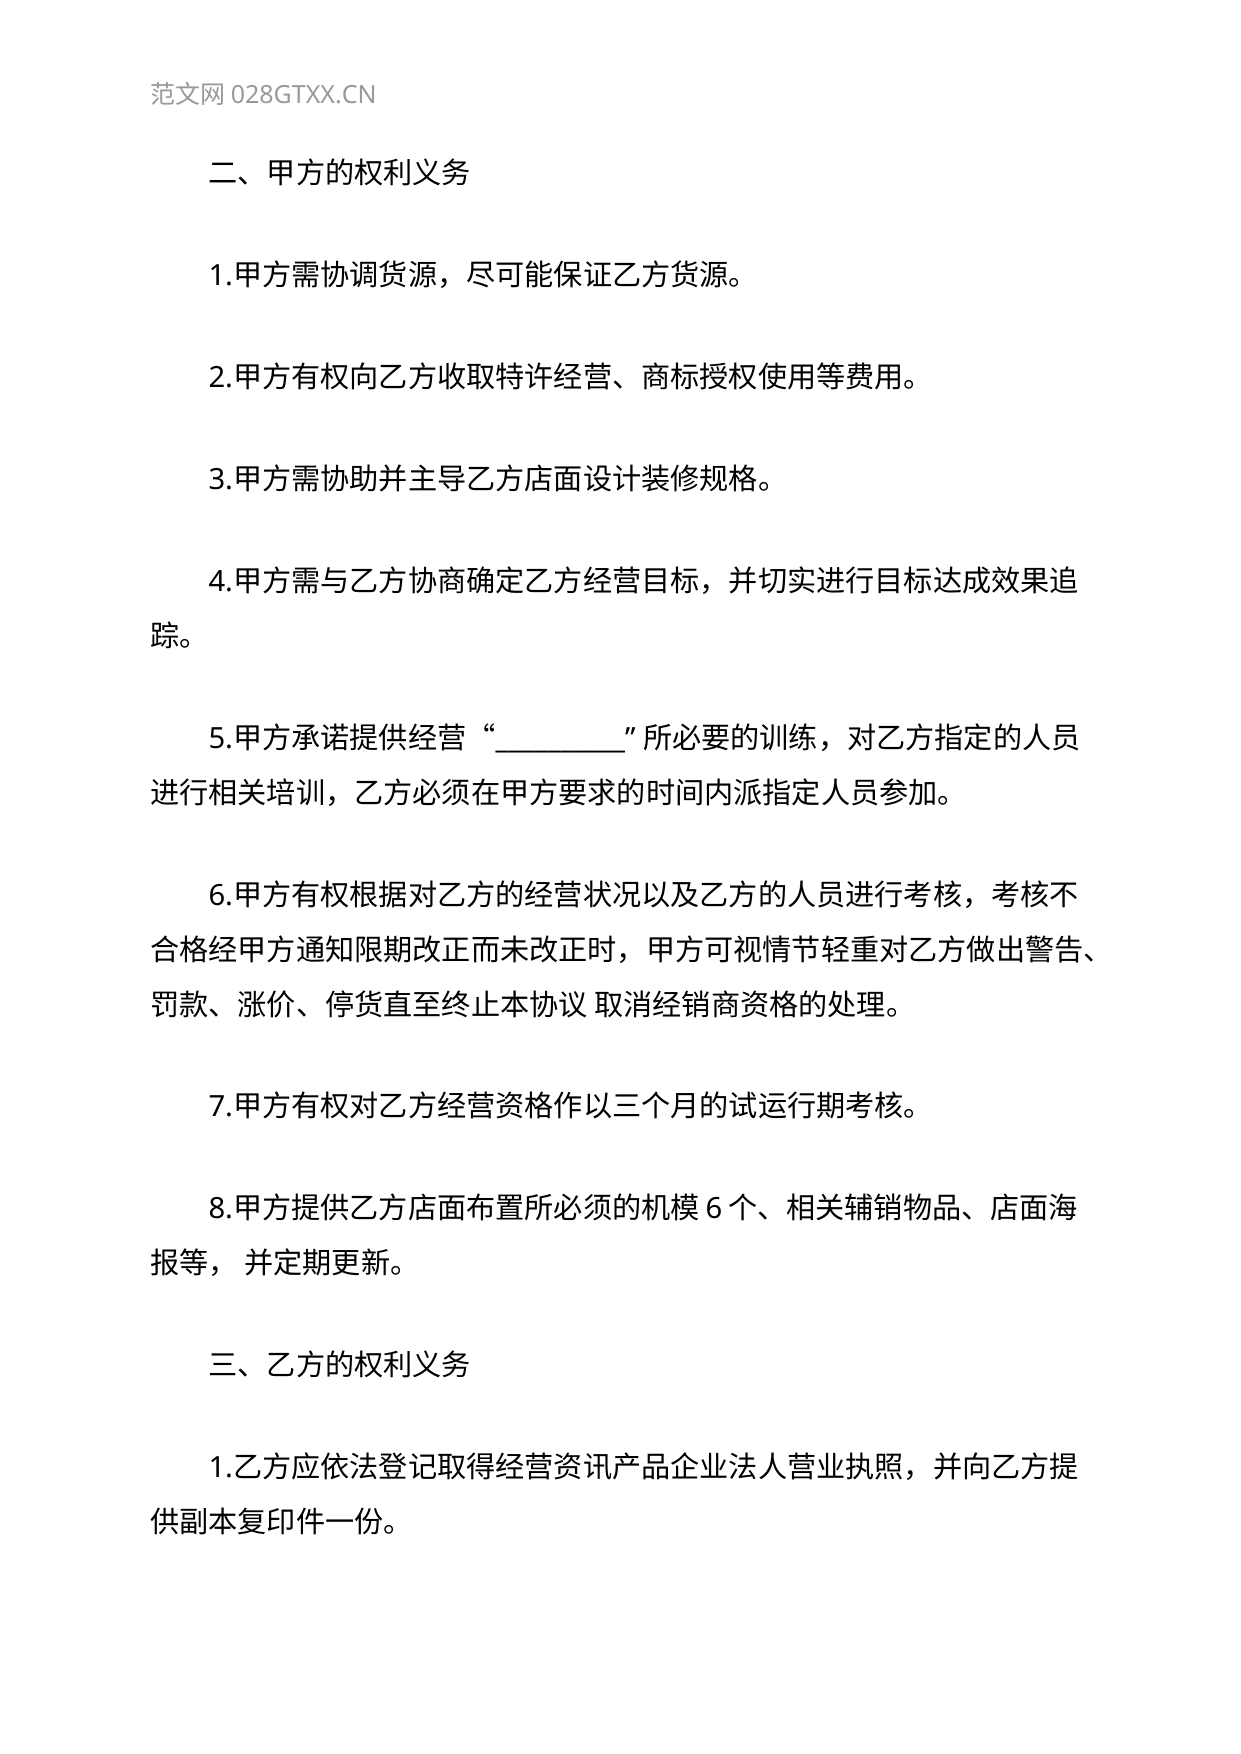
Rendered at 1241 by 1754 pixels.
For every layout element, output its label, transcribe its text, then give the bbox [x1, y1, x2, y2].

text 二、甲方的权利义务 [150, 150, 1090, 192]
text 6.甲方有权根据对乙方的经营状况以及乙方的人员进行考核，考核不合格经甲方通知限期改正而未改正时，甲方可视情节轻重对乙方做出警告、罚款、涨价、停货直至终止本协议 取消经销商资格的处理。 [150, 871, 1090, 1023]
text 7.甲方有权对乙方经营资格作以三个月的试运行期考核。 [150, 1083, 1090, 1125]
text 1.甲方需协调货源，尽可能保证乙方货源。 [150, 252, 1090, 294]
text 2.甲方有权向乙方收取特许经营、商标授权使用等费用。 [150, 354, 1090, 396]
text 4.甲方需与乙方协商确定乙方经营目标，并切实进行目标达成效果追踪。 [150, 558, 1090, 655]
text 3.甲方需协助并主导乙方店面设计装修规格。 [150, 456, 1090, 498]
text 5.甲方承诺提供经营“__________” 所必要的训练，对乙方指定的人员进行相关培训，乙方必须在甲方要求的时间内派指定人员参加。 [150, 714, 1090, 812]
text 三、乙方的权利义务 [150, 1342, 1090, 1384]
text 1.乙方应依法登记取得经营资讯产品企业法人营业执照，并向乙方提供副本复印件一份。 [150, 1443, 1090, 1541]
text 8.甲方提供乙方店面布置所必须的机模6个、相关辅销物品、店面海报等， 并定期更新。 [150, 1185, 1090, 1282]
